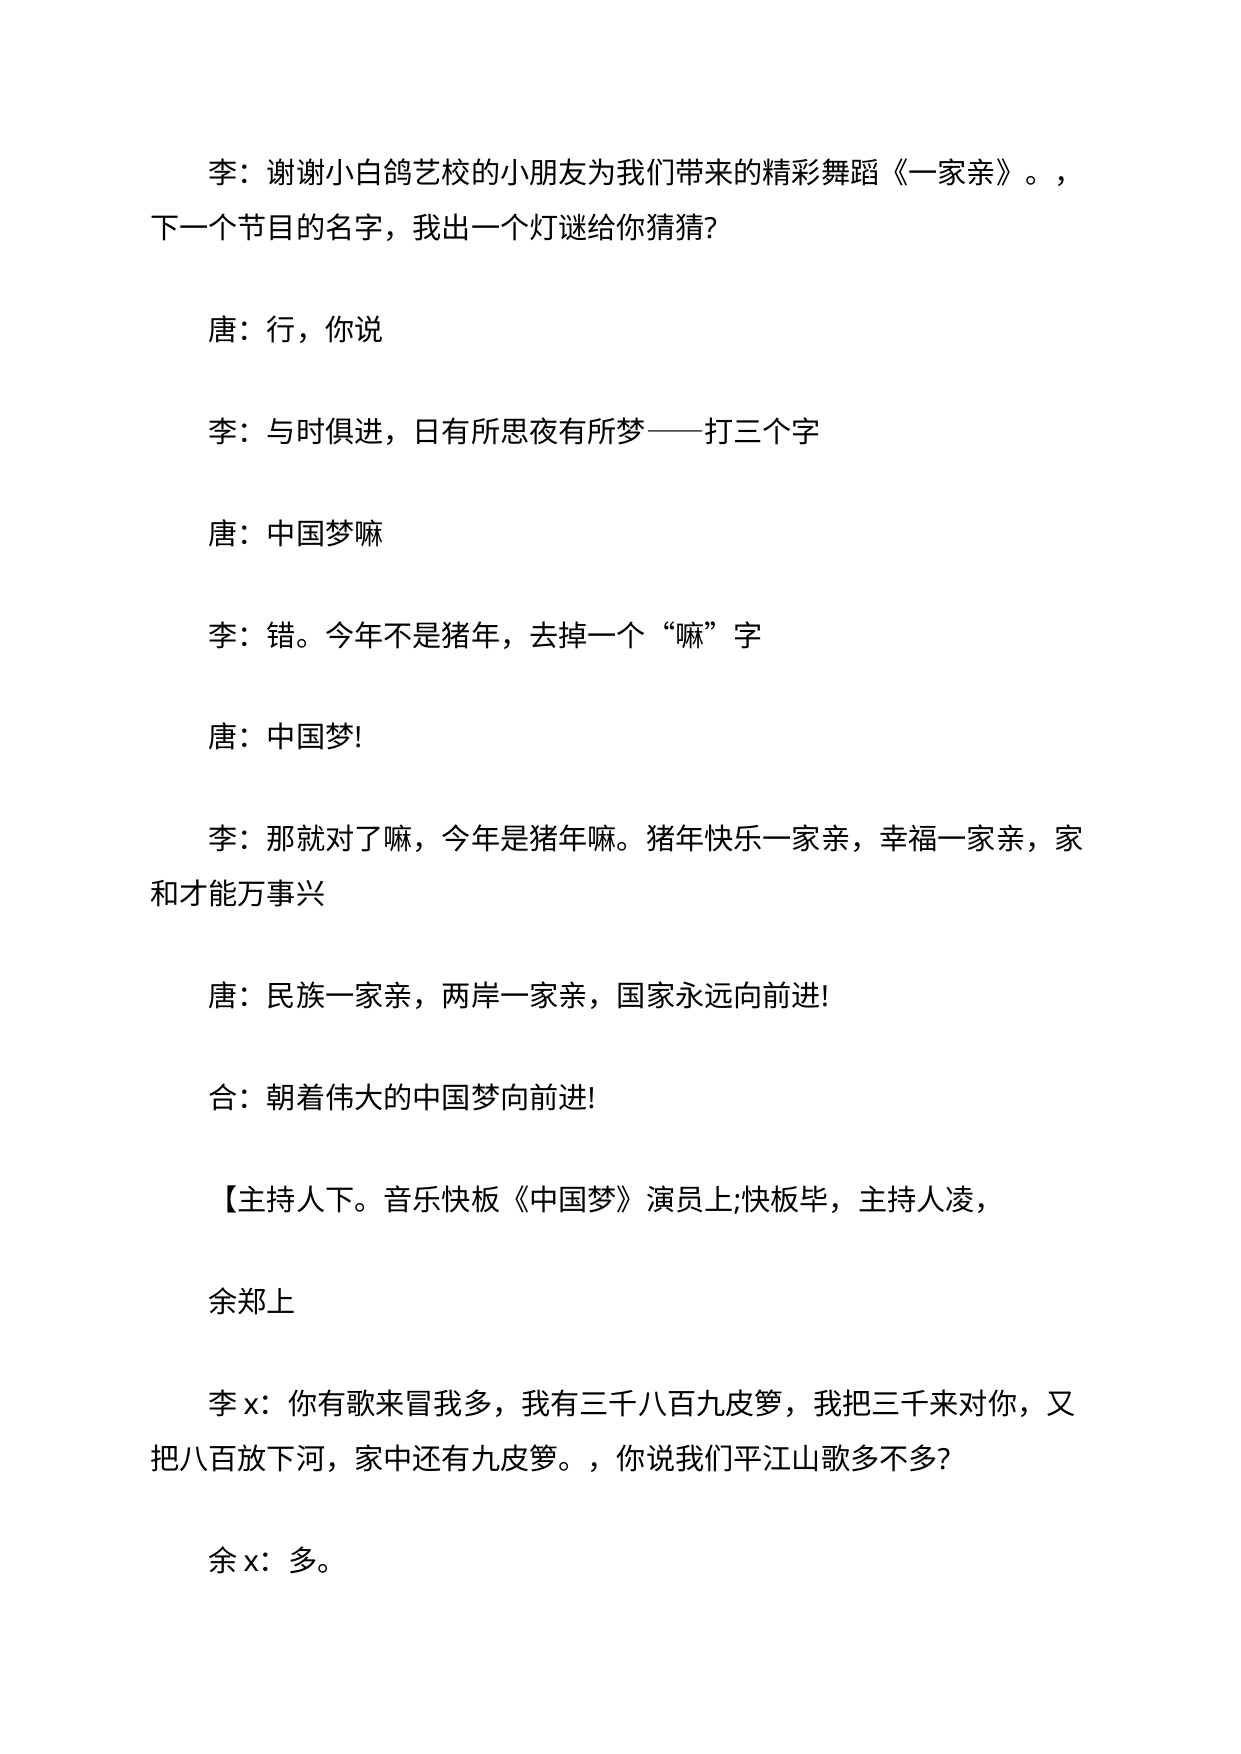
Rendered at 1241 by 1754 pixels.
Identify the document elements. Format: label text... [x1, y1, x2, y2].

text 余x：多。 [150, 1537, 1090, 1580]
text 李：错。今年不是猪年，去掉一个“嘛”字 [150, 612, 1090, 654]
text 合：朝着伟大的中国梦向前进! [150, 1074, 1090, 1117]
text 李：与时俱进，日有所思夜有所梦——打三个字 [150, 409, 1090, 451]
text 李x：你有歌来冒我多，我有三千八百九皮箩，我把三千来对你，又把八百放下河，家中还有九皮箩。，你说我们平江山歌多不多? [150, 1380, 1090, 1478]
text 李：谢谢小白鸽艺校的小朋友为我们带来的精彩舞蹈《一家亲》。，下一个节目的名字，我出一个灯谜给你猜猜? [150, 150, 1090, 247]
text 唐：中国梦! [150, 714, 1090, 756]
text 唐：行，你说 [150, 307, 1090, 349]
text 唐：民族一家亲，两岸一家亲，国家永远向前进! [150, 973, 1090, 1015]
text 余郑上 [150, 1278, 1090, 1321]
text 【主持人下。音乐快板《中国梦》演员上;快板毕，主持人凌， [150, 1177, 1090, 1219]
text 唐：中国梦嘛 [150, 510, 1090, 553]
text 李：那就对了嘛，今年是猪年嘛。猪年快乐一家亲，幸福一家亲，家和才能万事兴 [150, 816, 1090, 913]
